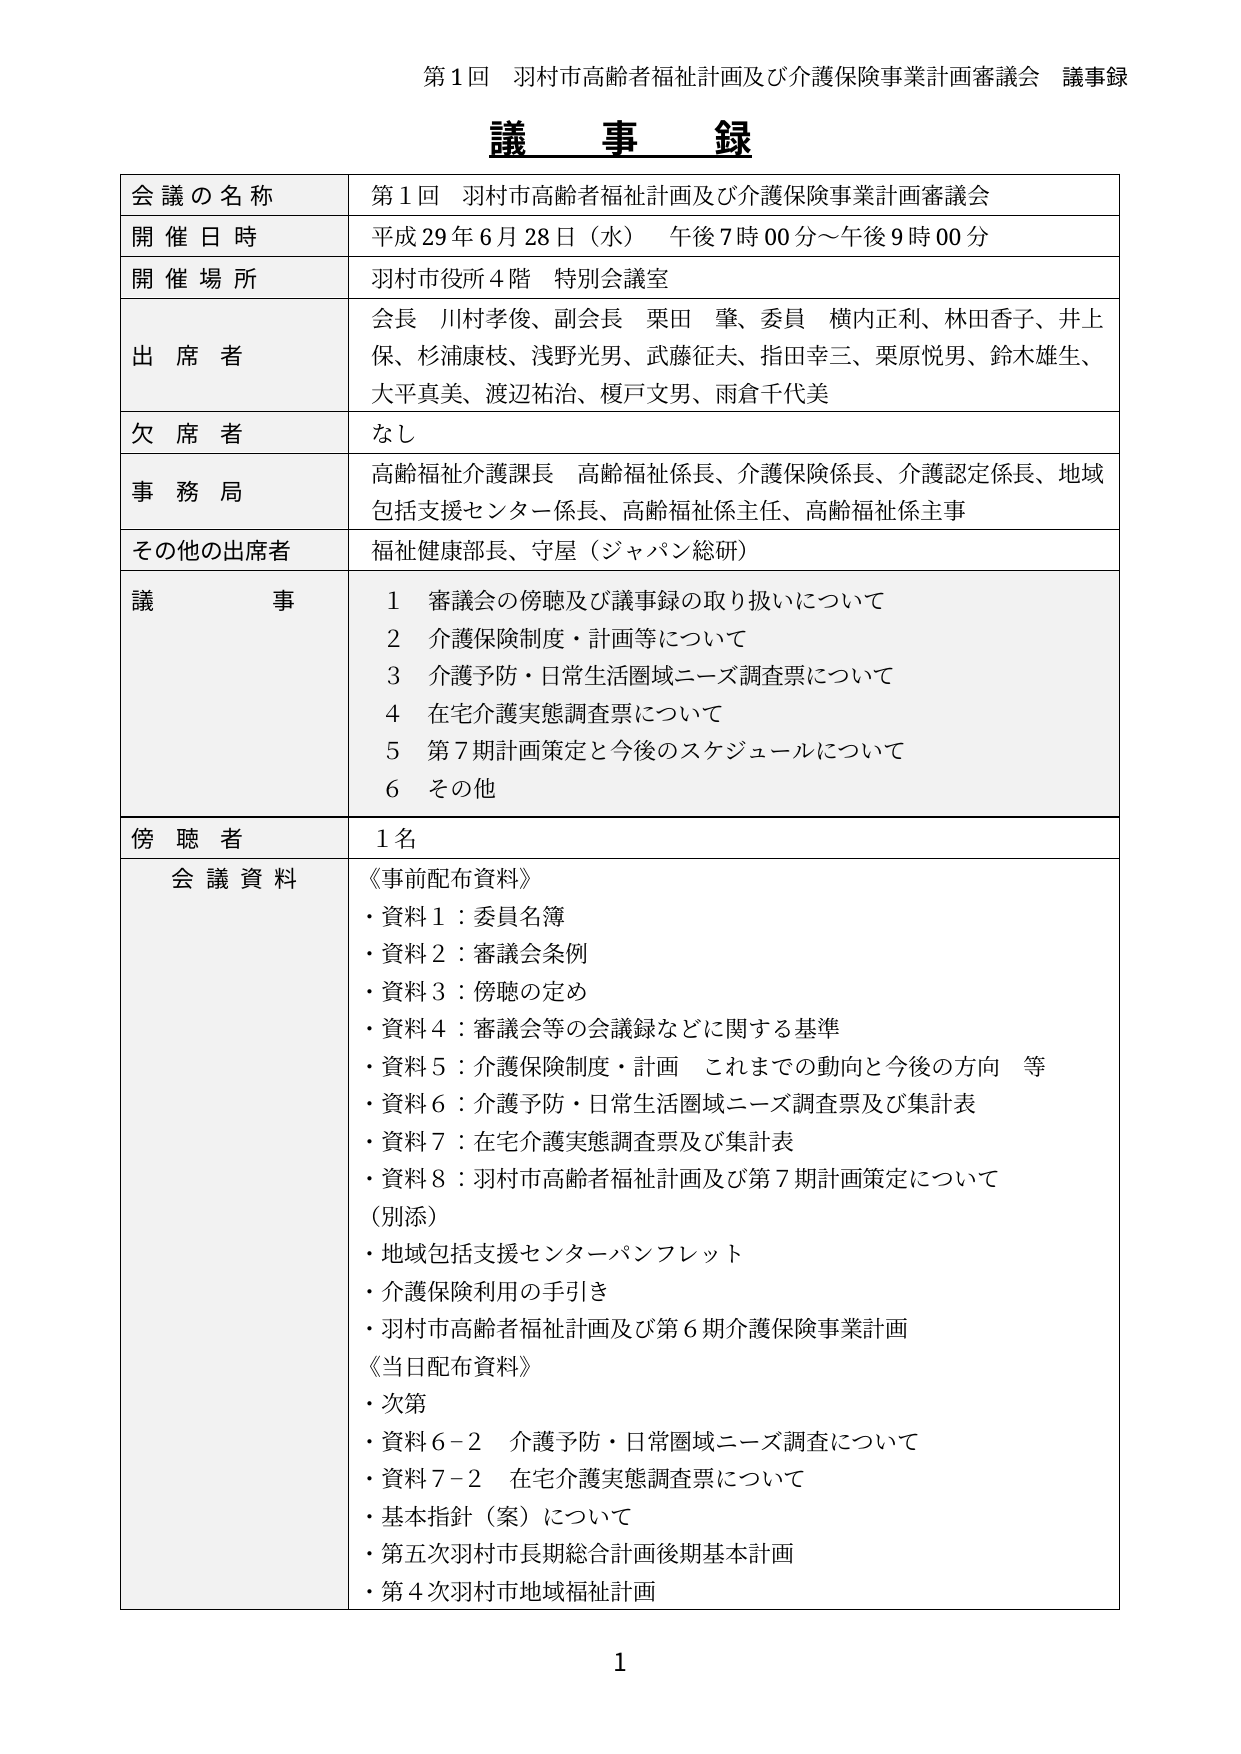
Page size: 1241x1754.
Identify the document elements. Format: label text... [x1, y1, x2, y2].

table_cell 開催場所 [121, 257, 348, 297]
table_cell 出席者 [121, 299, 348, 411]
text 議 事 録 [112, 98, 1128, 173]
table_cell 福祉健康部長、守屋（ジャパン総研） [349, 530, 1119, 570]
table_cell １ 審議会の傍聴及び議事録の取り扱いについて ２ 介護保険制度・計画等について ３ 介護予防・日常生活圏域ニーズ調査票について ４ 在宅介護実態調査票について ５ 第７期計画策定と今後のスケジュールについて ６ その他 [349, 571, 1119, 816]
table_cell 高齢福祉介護課長 高齢福祉係長、介護保険係長、介護認定係長、地域包括支援センター係長、高齢福祉係主任、高齢福祉係主事 [349, 454, 1119, 528]
table_cell 平成29年6月28日（水） 午後7時00分～午後9時00分 [349, 216, 1119, 256]
table_cell 会長 川村孝俊、副会長 栗田 肇、委員 横内正利、林田香子、井上 保、杉浦康枝、浅野光男、武藤征夫、指田幸三、栗原悦男、鈴木雄生、大平真美、渡辺祐治、榎戸文男、雨倉千代美 [349, 299, 1119, 411]
table_cell １名 [349, 818, 1119, 858]
table_cell 欠席者 [121, 412, 348, 452]
table_header 第１回 羽村市高齢者福祉計画及び介護保険事業計画審議会 [349, 175, 1119, 215]
table_cell なし [349, 412, 1119, 452]
table_cell 事務局 [121, 454, 348, 528]
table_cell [349, 859, 1119, 1609]
table_cell その他の出席者 [121, 530, 348, 570]
table_cell 会議資料 [121, 859, 348, 1609]
table_cell 議 事 [121, 571, 348, 816]
table_cell 傍聴者 [121, 818, 348, 858]
table_cell 開催日時 [121, 216, 348, 256]
table_cell 羽村市役所４階 特別会議室 [349, 257, 1119, 297]
table_header 会議の名称 [121, 175, 348, 215]
